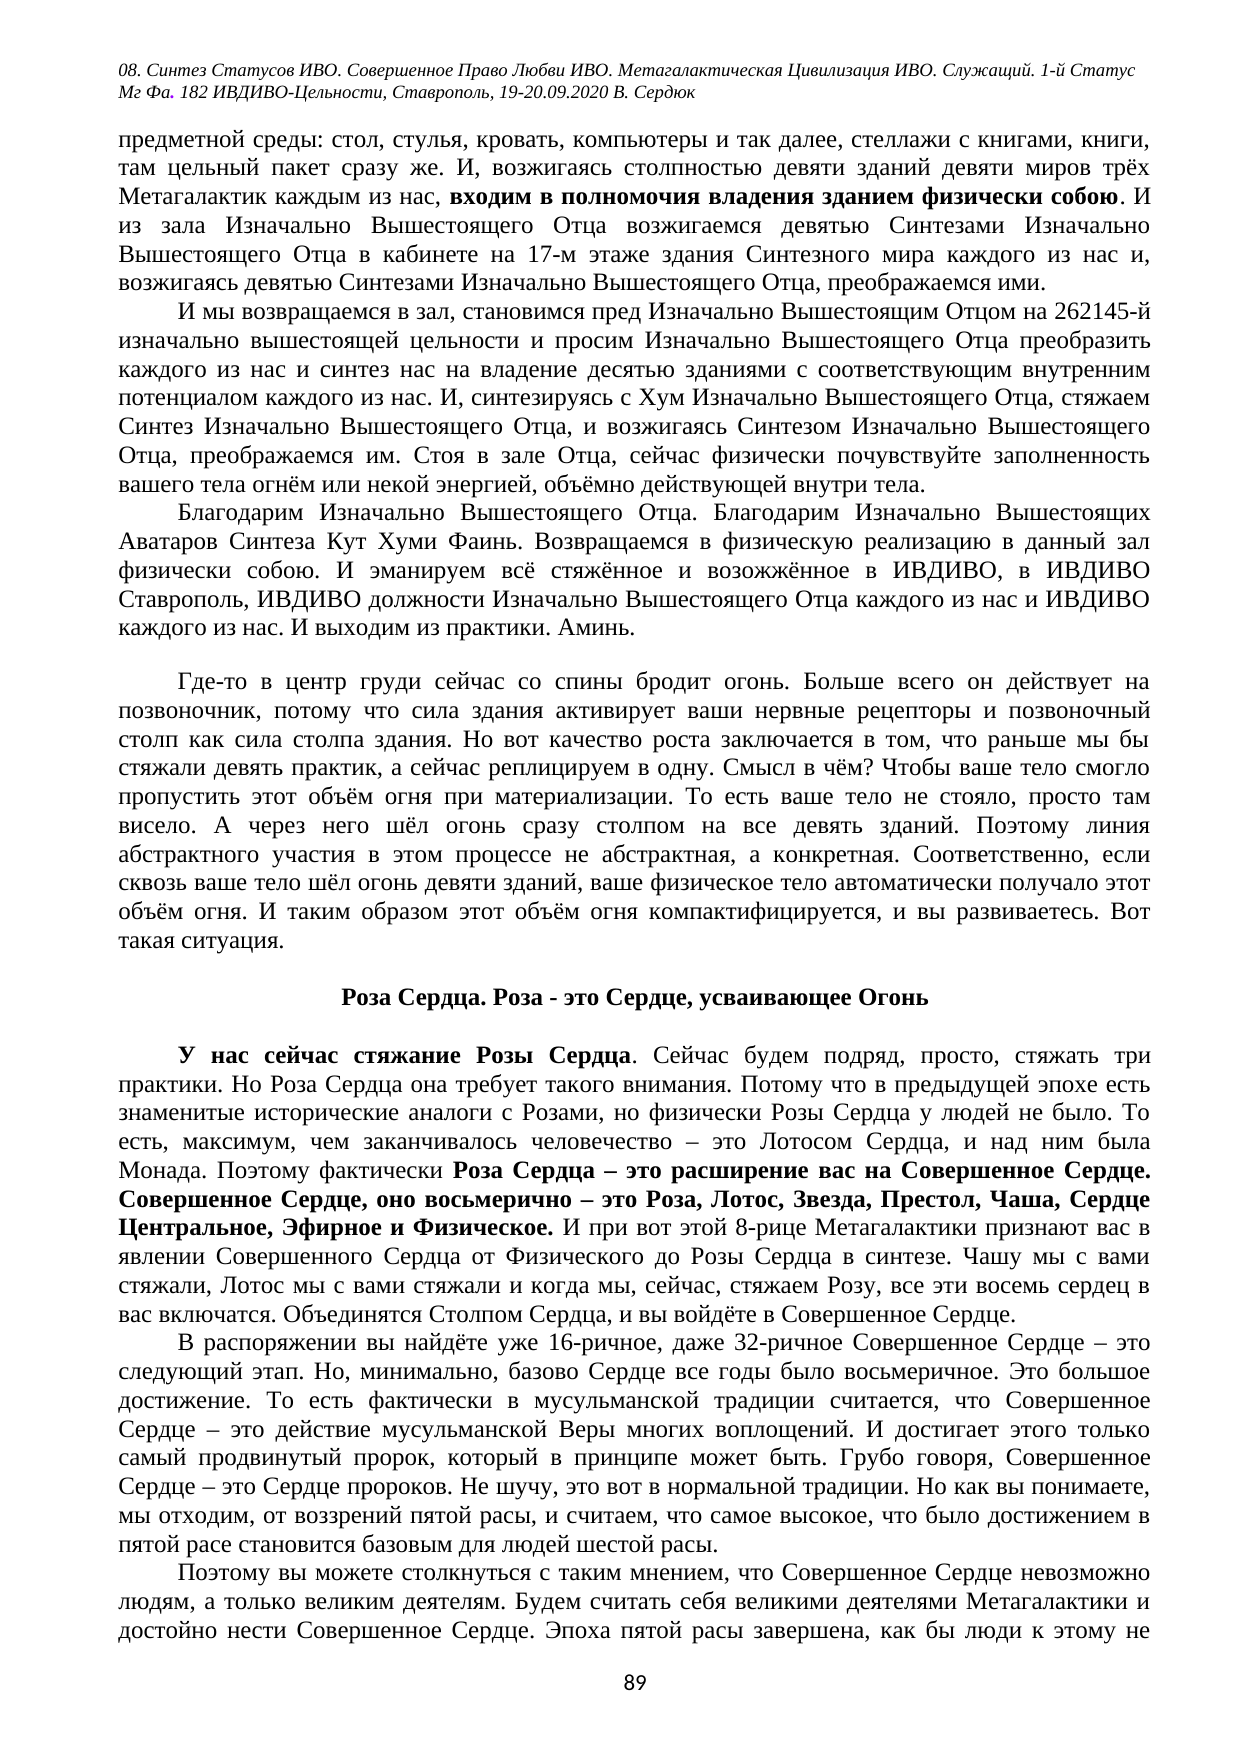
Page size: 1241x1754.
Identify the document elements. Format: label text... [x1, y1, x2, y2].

text Благодарим Изначально Вышестоящего Отца. Благодарим Изначально Вышестоящих Аватаров Синтеза Кут Хуми Фаинь. Возвращаемся в физическую реализацию в данный зал физически собою. И эманируем всё стяжённое и возожжённое в ИВДИВО, в ИВДИВО Ставрополь, ИВДИВО должности Изначально Вышестоящего Отца каждого из нас и ИВДИВО каждого из нас. И выходим из практики. Аминь. [118, 497, 1152, 641]
text И мы возвращаемся в зал, становимся пред Изначально Вышестоящим Отцом на 262145-й изначально вышестоящей цельности и просим Изначально Вышестоящего Отца преобразить каждого из нас и синтез нас на владение десятью зданиями с соответствующим внутренним потенциалом каждого из нас. И, синтезируясь с Хум Изначально Вышестоящего Отца, стяжаем Синтез Изначально Вышестоящего Отца, и возжигаясь Синтезом Изначально Вышестоящего Отца, преображаемся им. Стоя в зале Отца, сейчас физически почувствуйте заполненность вашего тела огнём или некой энергией, объёмно действующей внутри тела. [118, 296, 1152, 497]
text Где-то в центр груди сейчас со спины бродит огонь. Больше всего он действует на позвоночник, потому что сила здания активирует ваши нервные рецепторы и позвоночный столп как сила столпа здания. Но вот качество роста заключается в том, что раньше мы бы стяжали девять практик, а сейчас реплицируем в одну. Смысл в чём? Чтобы ваше тело смогло пропустить этот объём огня при материализации. То есть ваше тело не стояло, просто там висело. А через него шёл огонь сразу столпом на все девять зданий. Поэтому линия абстрактного участия в этом процессе не абстрактная, а конкретная. Соответственно, если сквозь ваше тело шёл огонь девяти зданий, ваше физическое тело автоматически получало этот объём огня. И таким образом этот объём огня компактифицируется, и вы развиваетесь. Вот такая ситуация. [118, 666, 1152, 954]
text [118, 1557, 1152, 1644]
text В распоряжении вы найдёте уже 16-ричное, даже 32-ричное Совершенное Сердце – это следующий этап. Но, минимально, базово Сердце все годы было восьмеричное. Это большое достижение. То есть фактически в мусульманской традиции считается, что Совершенное Сердце – это действие мусульманской Веры многих воплощений. И достигает этого только самый продвинутый пророк, который в принципе может быть. Грубо говоря, Совершенное Сердце – это Сердце пророков. Не шучу, это вот в нормальной традиции. Но как вы понимаете, мы отходим, от воззрений пятой расы, и считаем, что самое высокое, что было достижением в пятой расе становится базовым для людей шестой расы. [118, 1327, 1152, 1557]
text У нас сейчас стяжание Розы Сердца. Сейчас будем подряд, просто, стяжать три практики. Но Роза Сердца она требует такого внимания. Потому что в предыдущей эпохе есть знаменитые исторические аналоги с Розами, но физически Розы Сердца у людей не было. То есть, максимум, чем заканчивалось человечество – это Лотосом Сердца, и над ним была Монада. Поэтому фактически Роза Сердца – это расширение вас на Совершенное Сердце. Совершенное Сердце, оно восьмерично – это Роза, Лотос, Звезда, Престол, Чаша, Сердце Центральное, Эфирное и Физическое. И при вот этой 8-рице Метагалактики признают вас в явлении Совершенного Сердца от Физического до Розы Сердца в синтезе. Чашу мы с вами стяжали, Лотос мы с вами стяжали и когда мы, сейчас, стяжаем Розу, все эти восемь сердец в вас включатся. Объединятся Столпом Сердца, и вы войдёте в Совершенное Сердце. [118, 1040, 1152, 1327]
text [118, 124, 1152, 296]
text Роза Сердца. Роза - это Сердце, усваивающее Огонь [118, 982, 1152, 1011]
